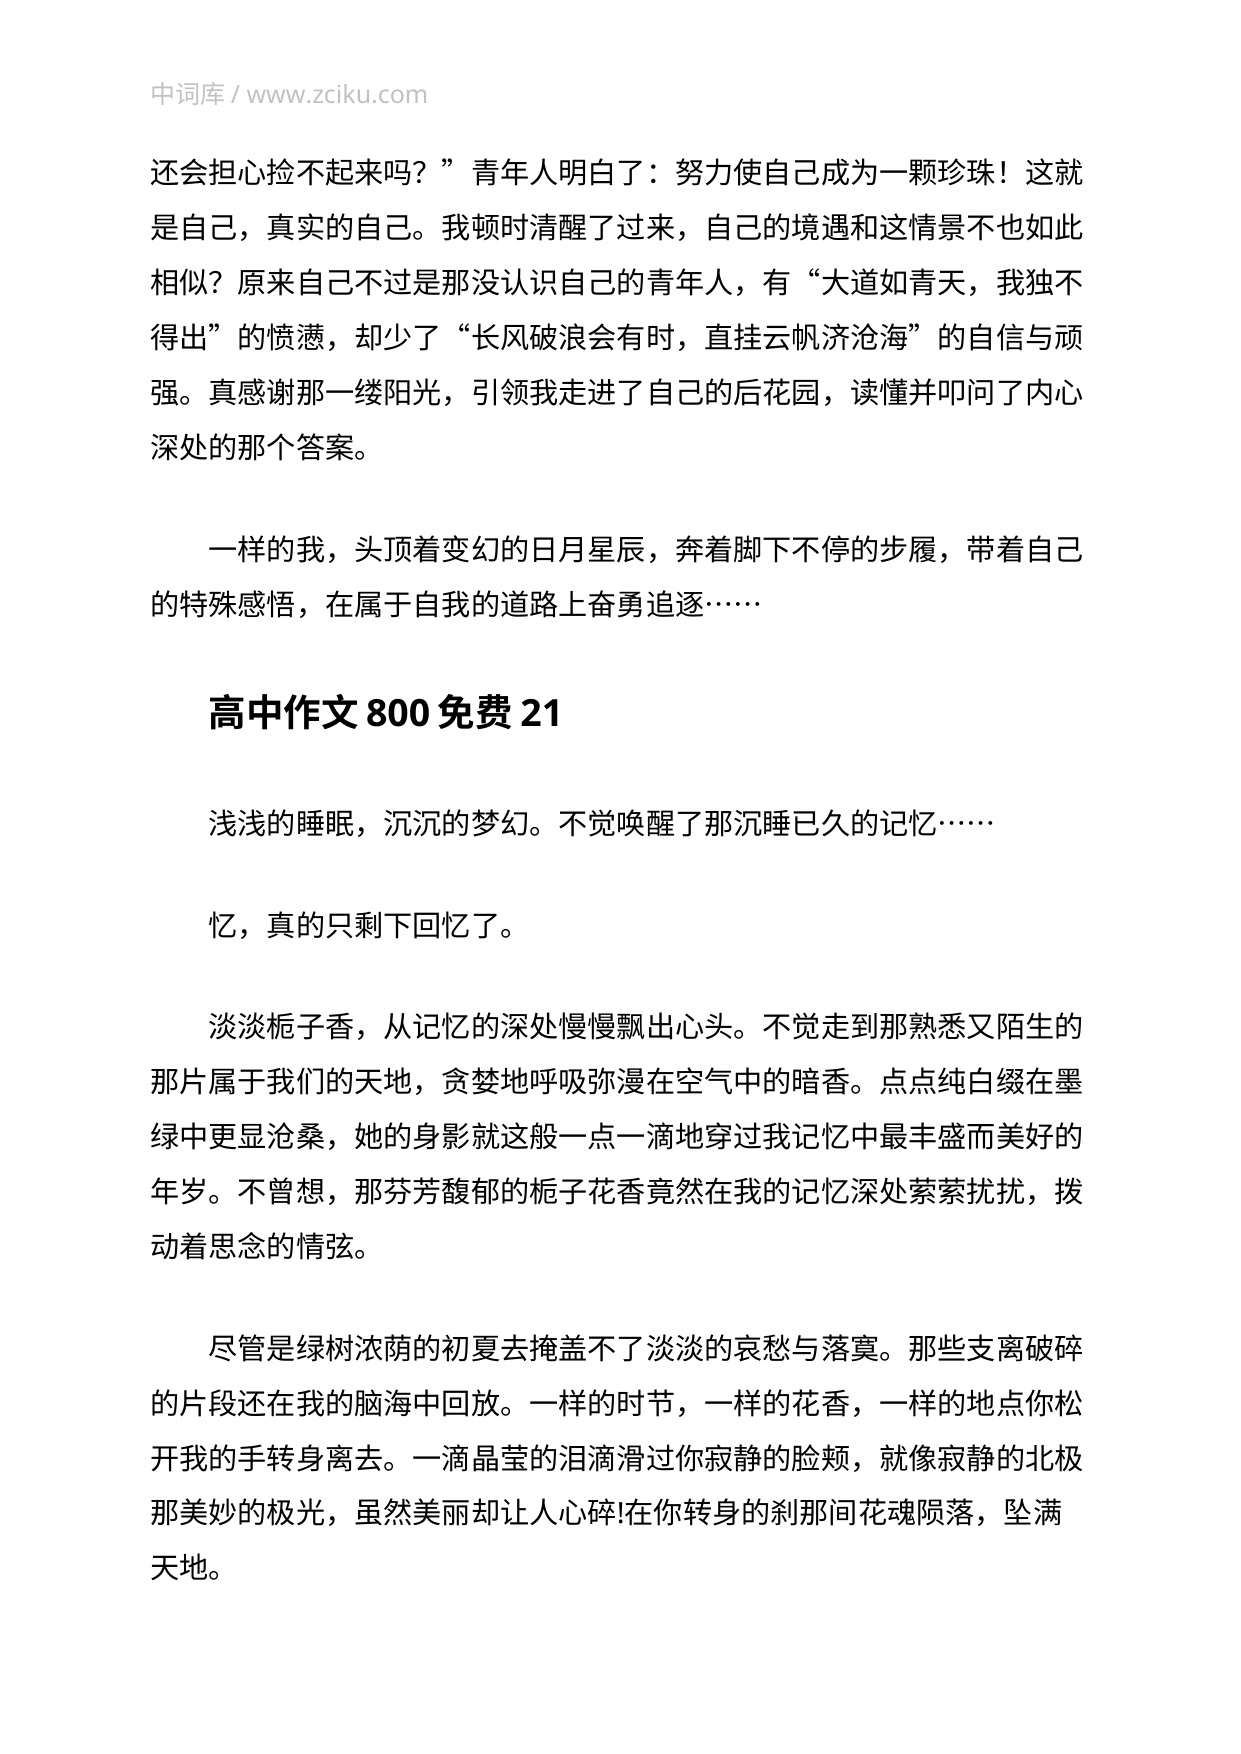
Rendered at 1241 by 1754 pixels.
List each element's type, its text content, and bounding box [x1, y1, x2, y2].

text 高中作文800免费21 [150, 683, 1090, 737]
text 淡淡栀子香，从记忆的深处慢慢飘出心头。不觉走到那熟悉又陌生的那片属于我们的天地，贪婪地呼吸弥漫在空气中的暗香。点点纯白缀在墨绿中更显沧桑，她的身影就这般一点一滴地穿过我记忆中最丰盛而美好的年岁。不曾想，那芬芳馥郁的栀子花香竟然在我的记忆深处萦萦扰扰，拨动着思念的情弦。 [150, 1004, 1090, 1266]
text 浅浅的睡眠，沉沉的梦幻。不觉唤醒了那沉睡已久的记忆…… [150, 801, 1090, 843]
text 忆，真的只剩下回忆了。 [150, 902, 1090, 944]
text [150, 150, 1090, 467]
text 尽管是绿树浓荫的初夏去掩盖不了淡淡的哀愁与落寞。那些支离破碎的片段还在我的脑海中回放。一样的时节，一样的花香，一样的地点你松开我的手转身离去。一滴晶莹的泪滴滑过你寂静的脸颊，就像寂静的北极那美妙的极光，虽然美丽却让人心碎!在你转身的刹那间花魂陨落，坠满天地。 [150, 1325, 1090, 1587]
text 一样的我，头顶着变幻的日月星辰，奔着脚下不停的步履，带着自己的特殊感悟，在属于自我的道路上奋勇追逐…… [150, 526, 1090, 623]
